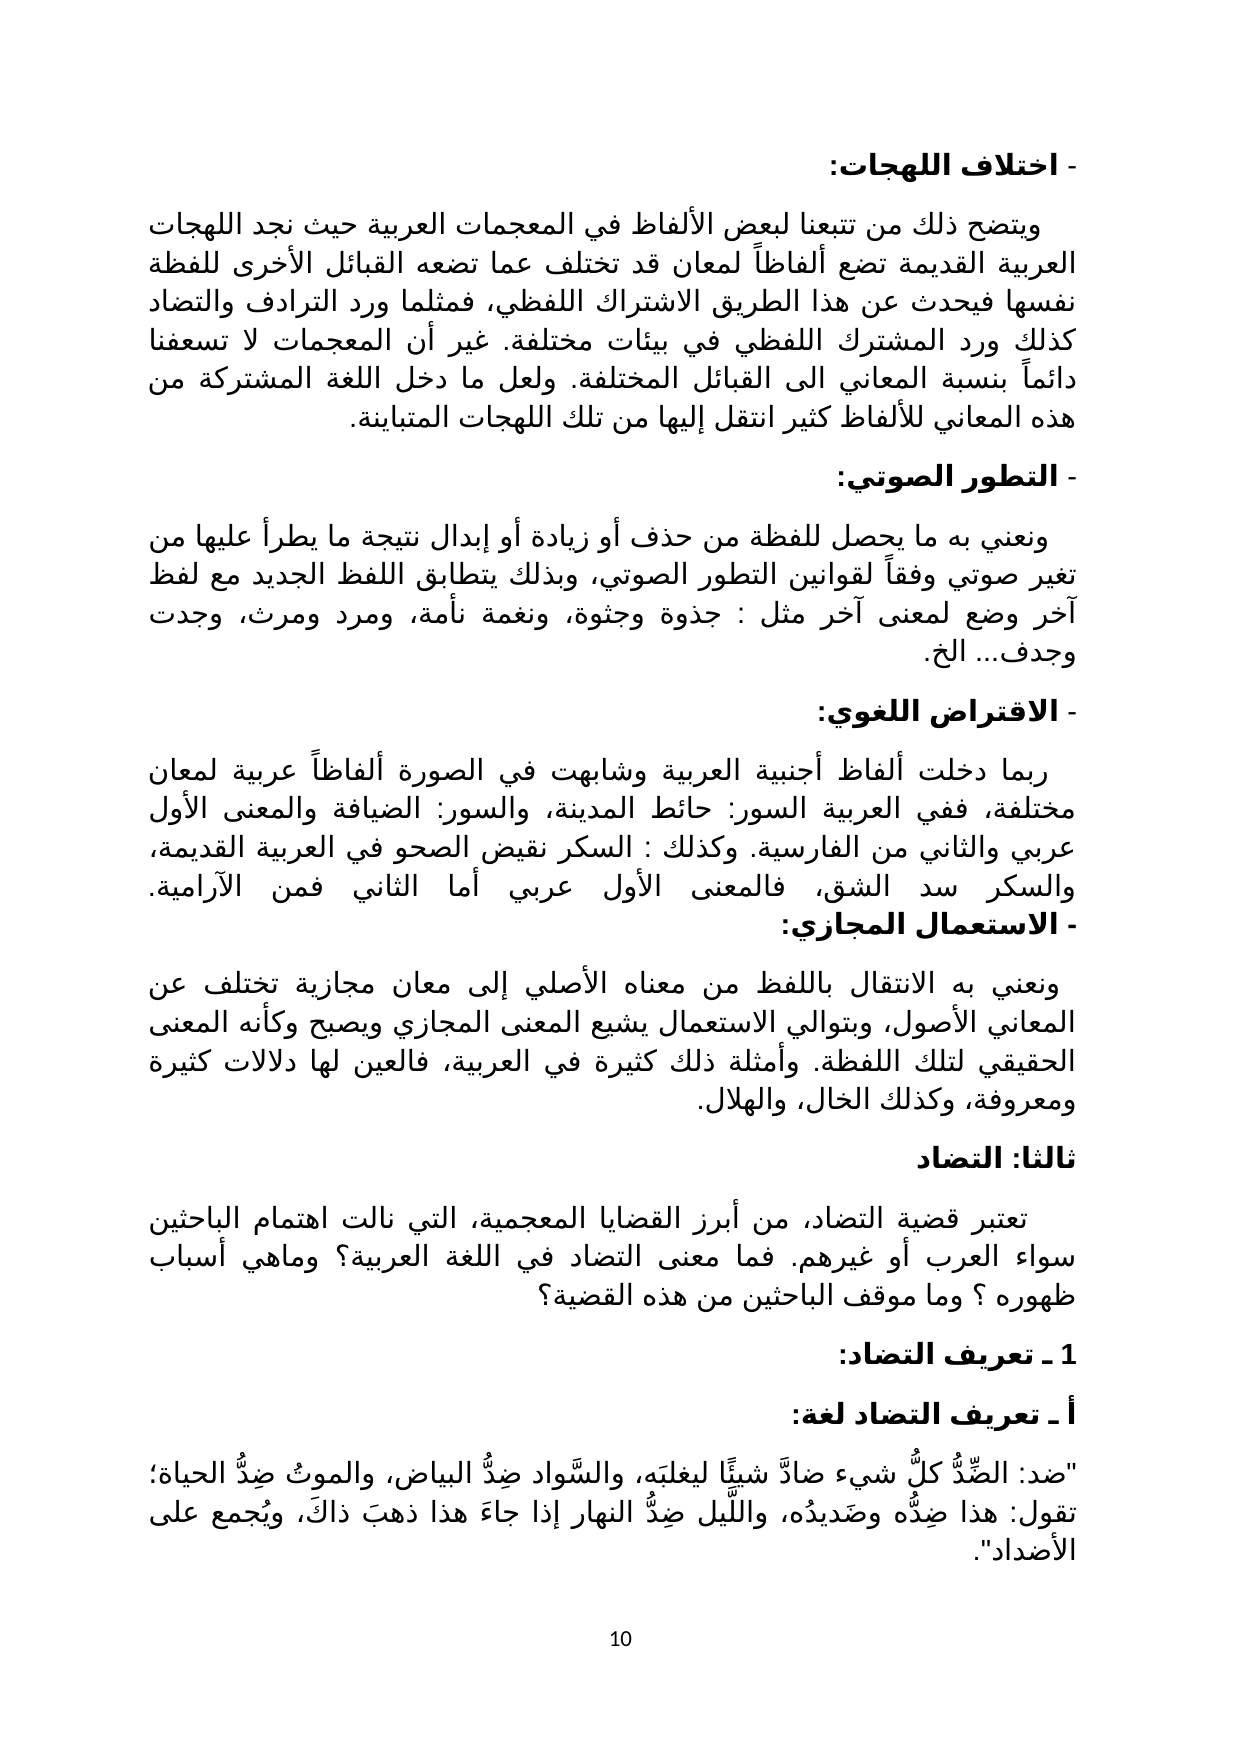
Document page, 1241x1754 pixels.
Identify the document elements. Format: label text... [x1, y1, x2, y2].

text "ضد: الضِّدُّ كلُّ شيء ضادَّ شيئًا ليغلبَه، والسَّواد ضِدُّ البياض، والموتُ ضِدُّ الحياة؛ تقول: هذا ضِدُّه وضَديدُه، واللَّيل ضِدُّ النهار إذا جاءَ هذا ذهبَ ذاكَ، ويُجمع على الأضداد". [148, 1456, 1077, 1567]
text ونعني به الانتقال باللفظ من معناه الأصلي إلى معان مجازية تختلف عن المعاني الأصول، وبتوالي الاستعمال يشيع المعنى المجازي ويصبح وكأنه المعنى الحقيقي لتلك اللفظة. وأمثلة ذلك كثيرة في العربية، فالعين لها دلالات كثيرة ومعروفة، وكذلك الخال، والهلال. [148, 966, 1077, 1116]
text ويتضح ذلك من تتبعنا لبعض الألفاظ في المعجمات العربية حيث نجد اللهجات العربية القديمة تضع ألفاظاً لمعان قد تختلف عما تضعه القبائل الأخرى للفظة نفسها فيحدث عن هذا الطريق الاشتراك اللفظي، فمثلما ورد الترادف والتضاد كذلك ورد المشترك اللفظي في بيئات مختلفة. غير أن المعجمات لا تسعفنا دائماً بنسبة المعاني الى القبائل المختلفة. ولعل ما دخل اللغة المشتركة من هذه المعاني للألفاظ كثير انتقل إليها من تلك اللهجات المتباينة. [148, 207, 1077, 433]
text ونعني به ما يحصل للفظة من حذف أو زيادة أو إبدال نتيجة ما يطرأ عليها من تغير صوتي وفقاً لقوانين التطور الصوتي، وبذلك يتطابق اللفظ الجديد مع لفظ آخر وضع لمعنى آخر مثل : جذوة وجثوة، ونغمة نأمة، ومرد ومرث، وجدت وجدف... الخ. [148, 518, 1077, 668]
text أ ـ تعريف التضاد لغة: [148, 1397, 1077, 1430]
text 1 ـ تعريف التضاد: [148, 1337, 1077, 1371]
text - اختلاف اللهجات: [148, 148, 1077, 181]
text تعتبر قضية التضاد، من أبرز القضايا المعجمية، التي نالت اهتمام الباحثين سواء العرب أو غيرهم. فما معنى التضاد في اللغة العربية؟ وماهي أسباب ظهوره ؟ وما موقف الباحثين من هذه القضية؟ [148, 1201, 1077, 1311]
text ربما دخلت ألفاظ أجنبية العربية وشابهت في الصورة ألفاظاً عربية لمعان مختلفة، ففي العربية السور: حائط المدينة، والسور: الضيافة والمعنى الأول عربي والثاني من الفارسية. وكذلك : السكر نقيض الصحو في العربية القديمة، والسكر سد الشق، فالمعنى الأول عربي أما الثاني فمن الآرامية. - الاستعمال المجازي: [148, 753, 1077, 941]
text ثالثا: التضاد [148, 1141, 1077, 1175]
text - الاقتراض اللغوي: [148, 693, 1077, 727]
text - التطور الصوتي: [148, 459, 1077, 493]
